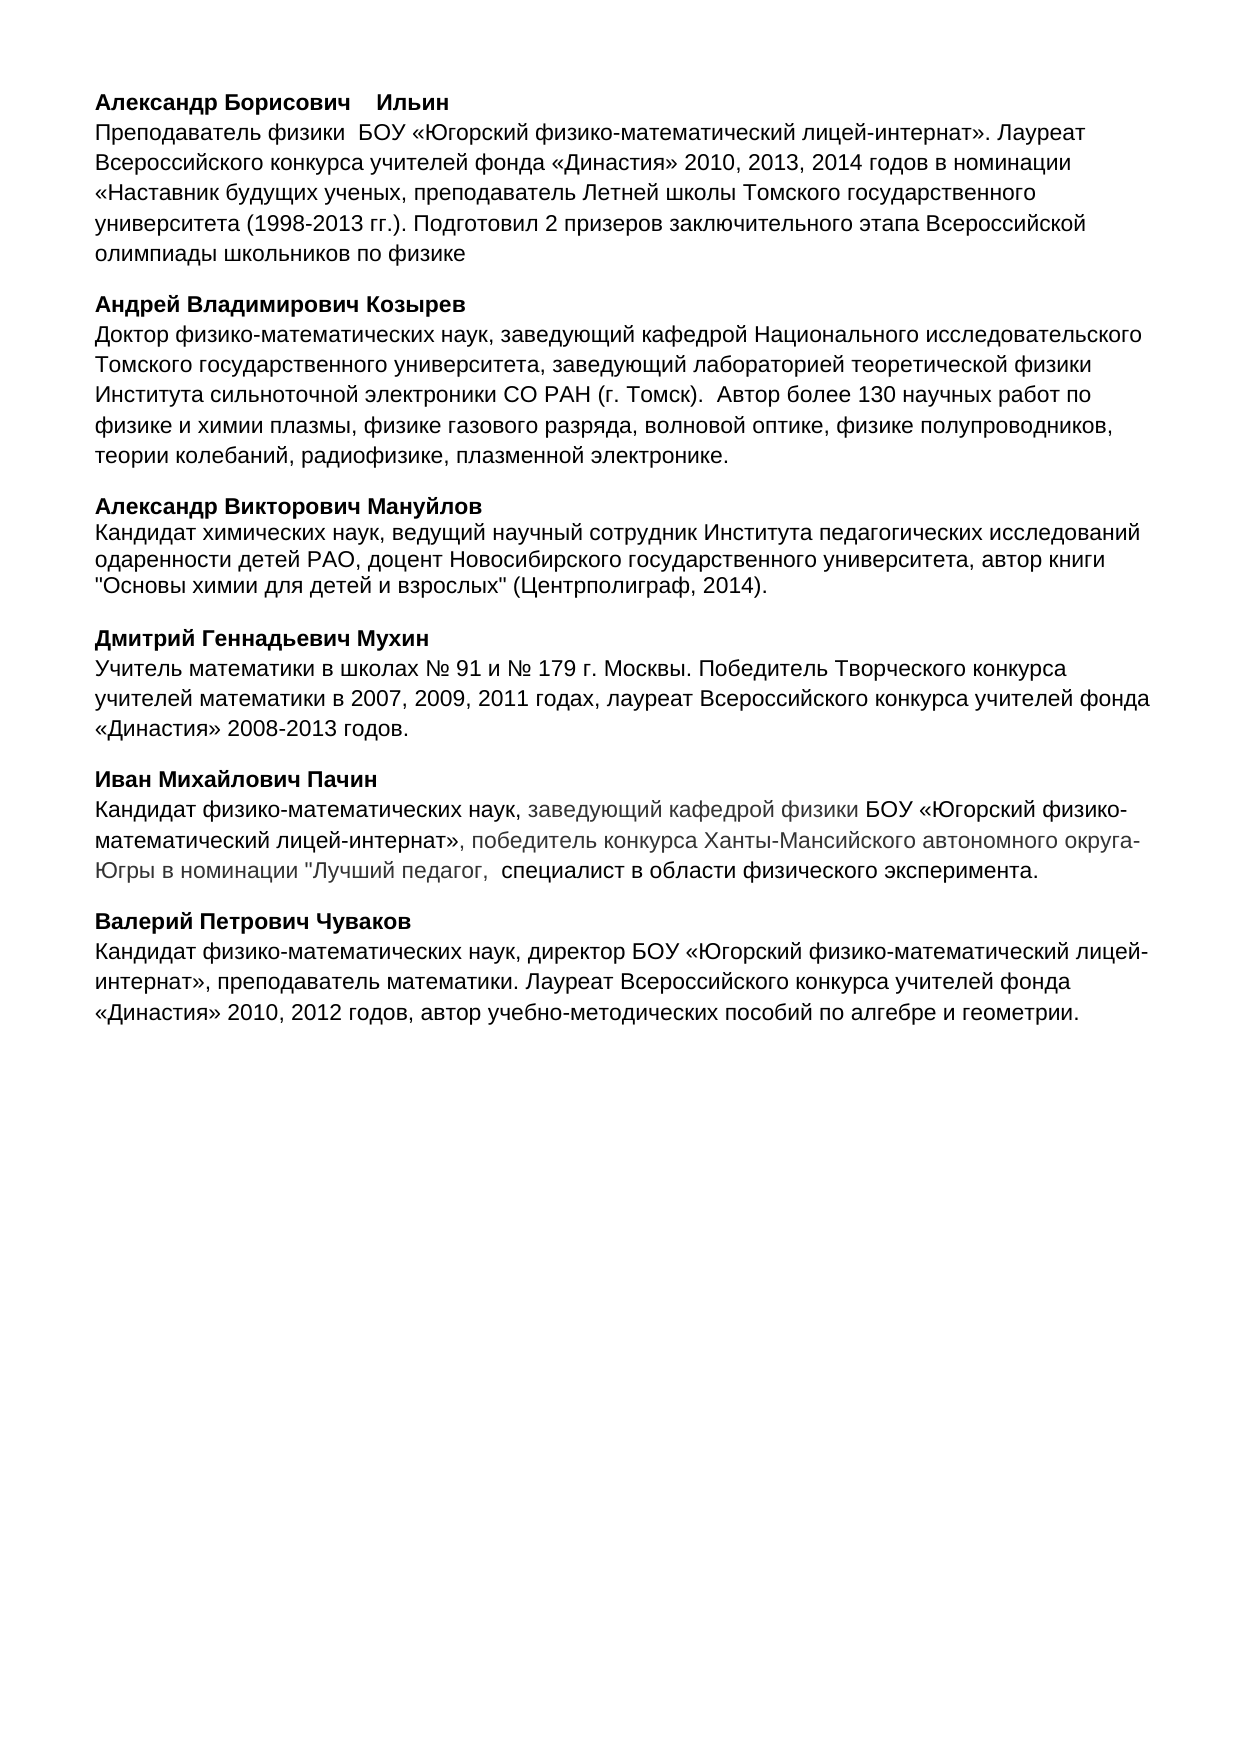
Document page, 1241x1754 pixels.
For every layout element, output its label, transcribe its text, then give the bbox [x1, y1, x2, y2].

text Александр Борисович Ильин Преподаватель физики БОУ «Югорский физико-математический лицей-интернат». Лауреат Всероссийского конкурса учителей фонда «Династия» 2010, 2013, 2014 годов в номинации «Наставник будущих ученых, преподаватель Летней школы Томского государственного университета (1998-2013 гг.). Подготовил 2 призеров заключительного этапа Всероссийской олимпиады школьников по физике [94, 89, 1152, 266]
text Александр Викторович Мануйлов [94, 493, 1152, 519]
text Кандидат химических наук, ведущий научный сотрудник Института педагогических исследований одаренности детей РАО, доцент Новосибирского государственного университета, автор книги "Основы химии для детей и взрослых" (Центрполиграф, 2014). [94, 519, 1152, 598]
text Дмитрий Геннадьевич Мухин Учитель математики в школах № 91 и № 179 г. Москвы. Победитель Творческого конкурса учителей математики в 2007, 2009, 2011 годах, лауреат Всероссийского конкурса учителей фонда «Династия» 2008-2013 годов. [94, 624, 1152, 742]
text Андрей Владимирович Козырев Доктор физико-математических наук, заведующий кафедрой Национального исследовательского Томского государственного университета, заведующий лабораторией теоретической физики Института сильноточной электроники СО РАН (г. Томск). Автор более 130 научных работ по физике и химии плазмы, физике газового разряда, волновой оптике, физике полупроводников, теории колебаний, радиофизике, плазменной электронике. [94, 291, 1152, 468]
text Иван Михайлович Пачин Кандидат физико-математических наук, заведующий кафедрой физики БОУ «Югорский физико-математический лицей-интернат», победитель конкурса Ханты-Мансийского автономного округа-Югры в номинации "Лучший педагог, специалист в области физического эксперимента. [94, 766, 1152, 883]
text Валерий Петрович Чуваков Кандидат физико-математических наук, директор БОУ «Югорский физико-математический лицей-интернат», преподаватель математики. Лауреат Всероссийского конкурса учителей фонда «Династия» 2010, 2012 годов, автор учебно-методических пособий по алгебре и геометрии. [94, 908, 1152, 1025]
